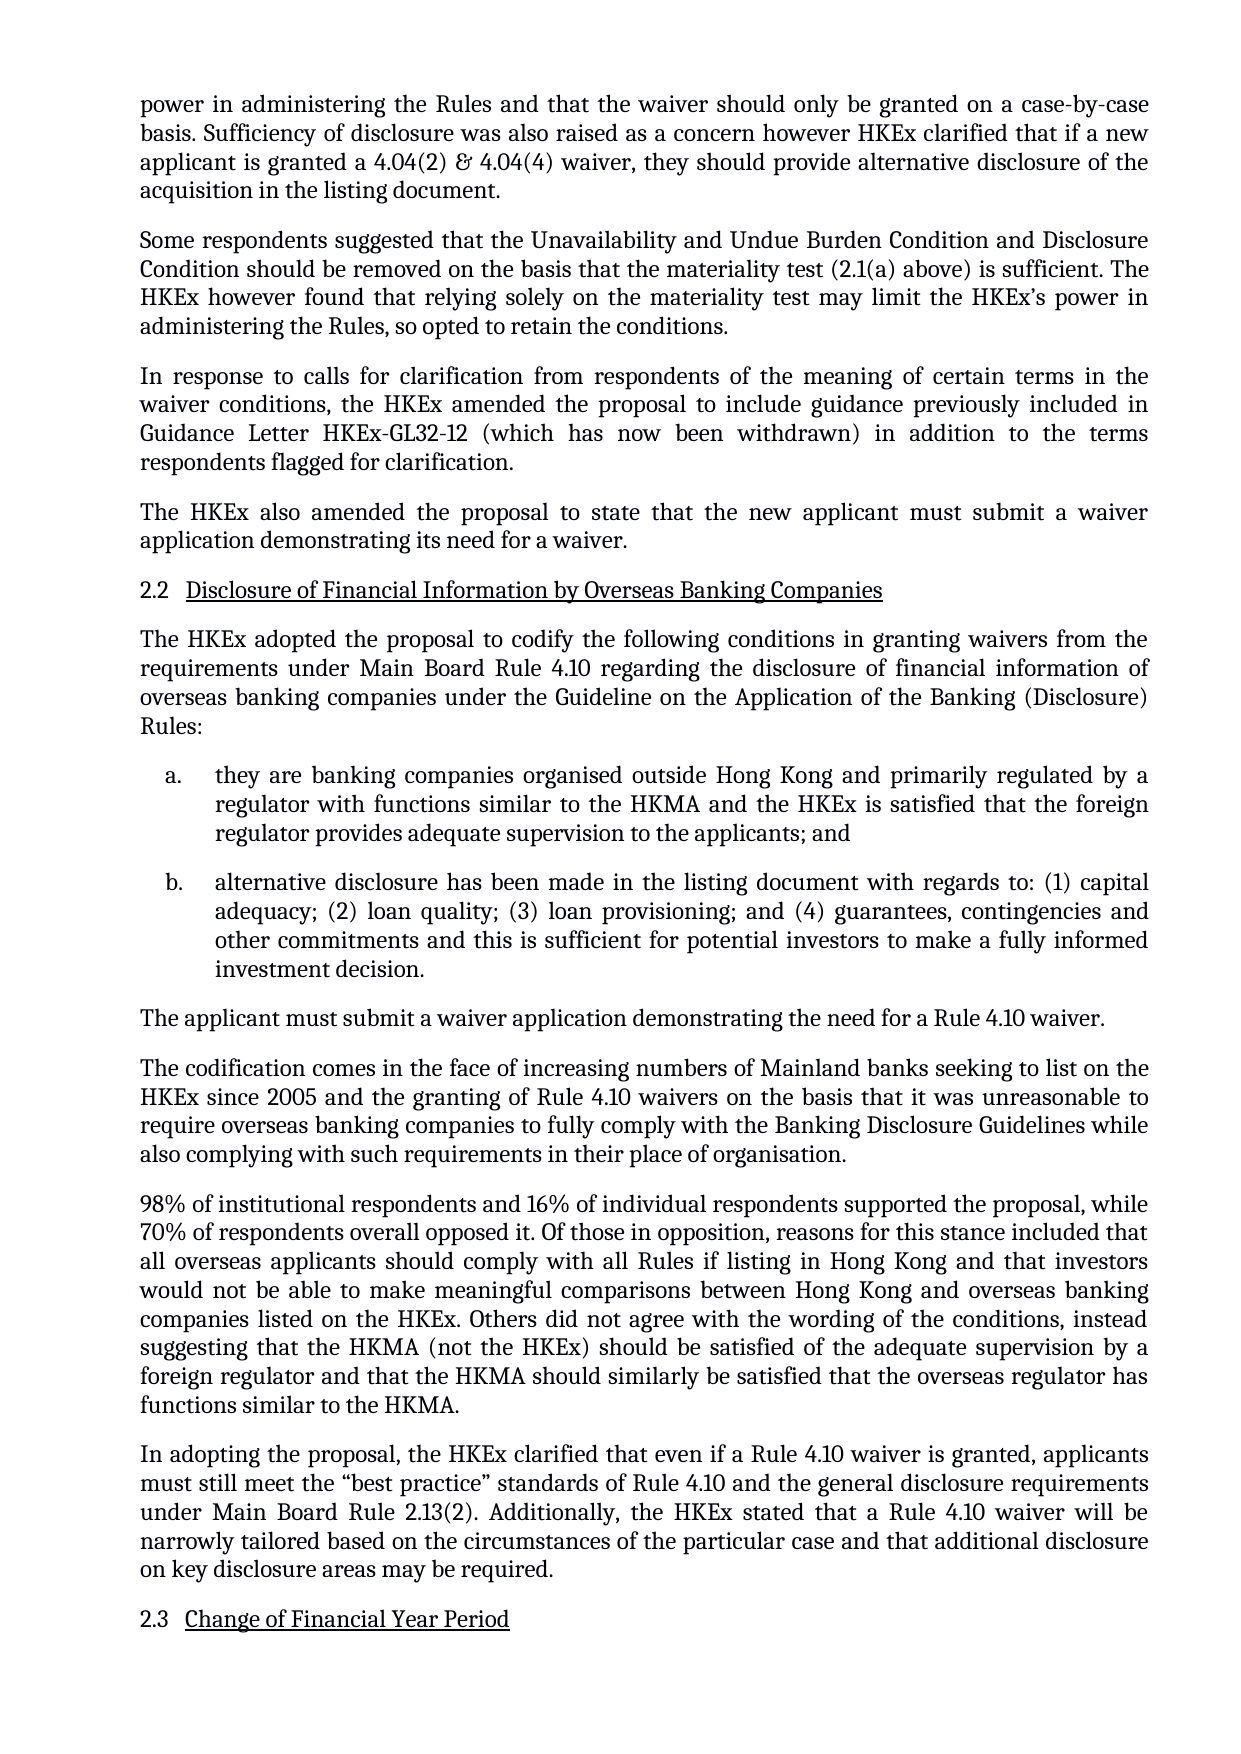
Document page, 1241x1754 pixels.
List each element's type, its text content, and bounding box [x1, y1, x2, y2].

list In response to calls for clarification from respondents of the meaning of certain terms in the waiver conditions, the HKEx amended the proposal to include guidance previously included in Guidance Letter HKEx-GL32-12 (which has now been withdrawn) in addition to the terms respondents flagged for clarification. [90, 362, 1150, 477]
list 2.2 Disclosure of Financial Information by Overseas Banking Companies [90, 576, 1150, 604]
list The applicant must submit a waiver application demonstrating the need for a Rule 4.10 waiver. [90, 1004, 1150, 1033]
list Some respondents suggested that the Unavailability and Undue Burden Condition and Disclosure Condition should be removed on the basis that the materiality test (2.1(a) above) is sufficient. The HKEx however found that relying solely on the materiality test may limit the HKEx’s power in administering the Rules, so opted to retain the conditions. [90, 226, 1150, 341]
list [90, 90, 1150, 205]
list 98% of institutional respondents and 16% of individual respondents supported the proposal, while 70% of respondents overall opposed it. Of those in opposition, reasons for this stance included that all overseas applicants should comply with all Rules if listing in Hong Kong and that investors would not be able to make meaningful comparisons between Hong Kong and overseas banking companies listed on the HKEx. Others did not agree with the wording of the conditions, instead suggesting that the HKMA (not the HKEx) should be satisfied of the adequate supervision by a foreign regulator and that the HKMA should similarly be satisfied that the overseas regulator has functions similar to the HKMA. [90, 1189, 1150, 1419]
list The HKEx also amended the proposal to state that the new applicant must submit a waiver application demonstrating its need for a waiver. [90, 497, 1150, 555]
list The codification comes in the face of increasing numbers of Mainland banks seeking to list on the HKEx since 2005 and the granting of Rule 4.10 waivers on the basis that it was unreasonable to require overseas banking companies to fully comply with the Banking Disclosure Guidelines while also complying with such requirements in their place of organisation. [90, 1054, 1150, 1169]
list The HKEx adopted the proposal to codify the following conditions in granting waivers from the requirements under Main Board Rule 4.10 regarding the disclosure of financial information of overseas banking companies under the Guideline on the Application of the Banking (Disclosure) Rules: [90, 625, 1150, 740]
list In adopting the proposal, the HKEx clarified that even if a Rule 4.10 waiver is granted, applicants must still meet the “best practice” standards of Rule 4.10 and the general disclosure requirements under Main Board Rule 2.13(2). Additionally, the HKEx stated that a Rule 4.10 waiver will be narrowly tailored based on the circumstances of the particular case and that additional disclosure on key disclosure areas may be required. [90, 1440, 1150, 1584]
list 2.3 Change of Financial Year Period [90, 1605, 1150, 1634]
list alternative disclosure has been made in the listing document with regards to: (1) capital adequacy; (2) loan quality; (3) loan provisioning; and (4) guarantees, contingencies and other commitments and this is sufficient for potential investors to make a fully informed investment decision. [165, 868, 1150, 983]
list they are banking companies organised outside Hong Kong and primarily regulated by a regulator with functions similar to the HKMA and the HKEx is satisfied that the foreign regulator provides adequate supervision to the applicants; and [165, 761, 1150, 847]
